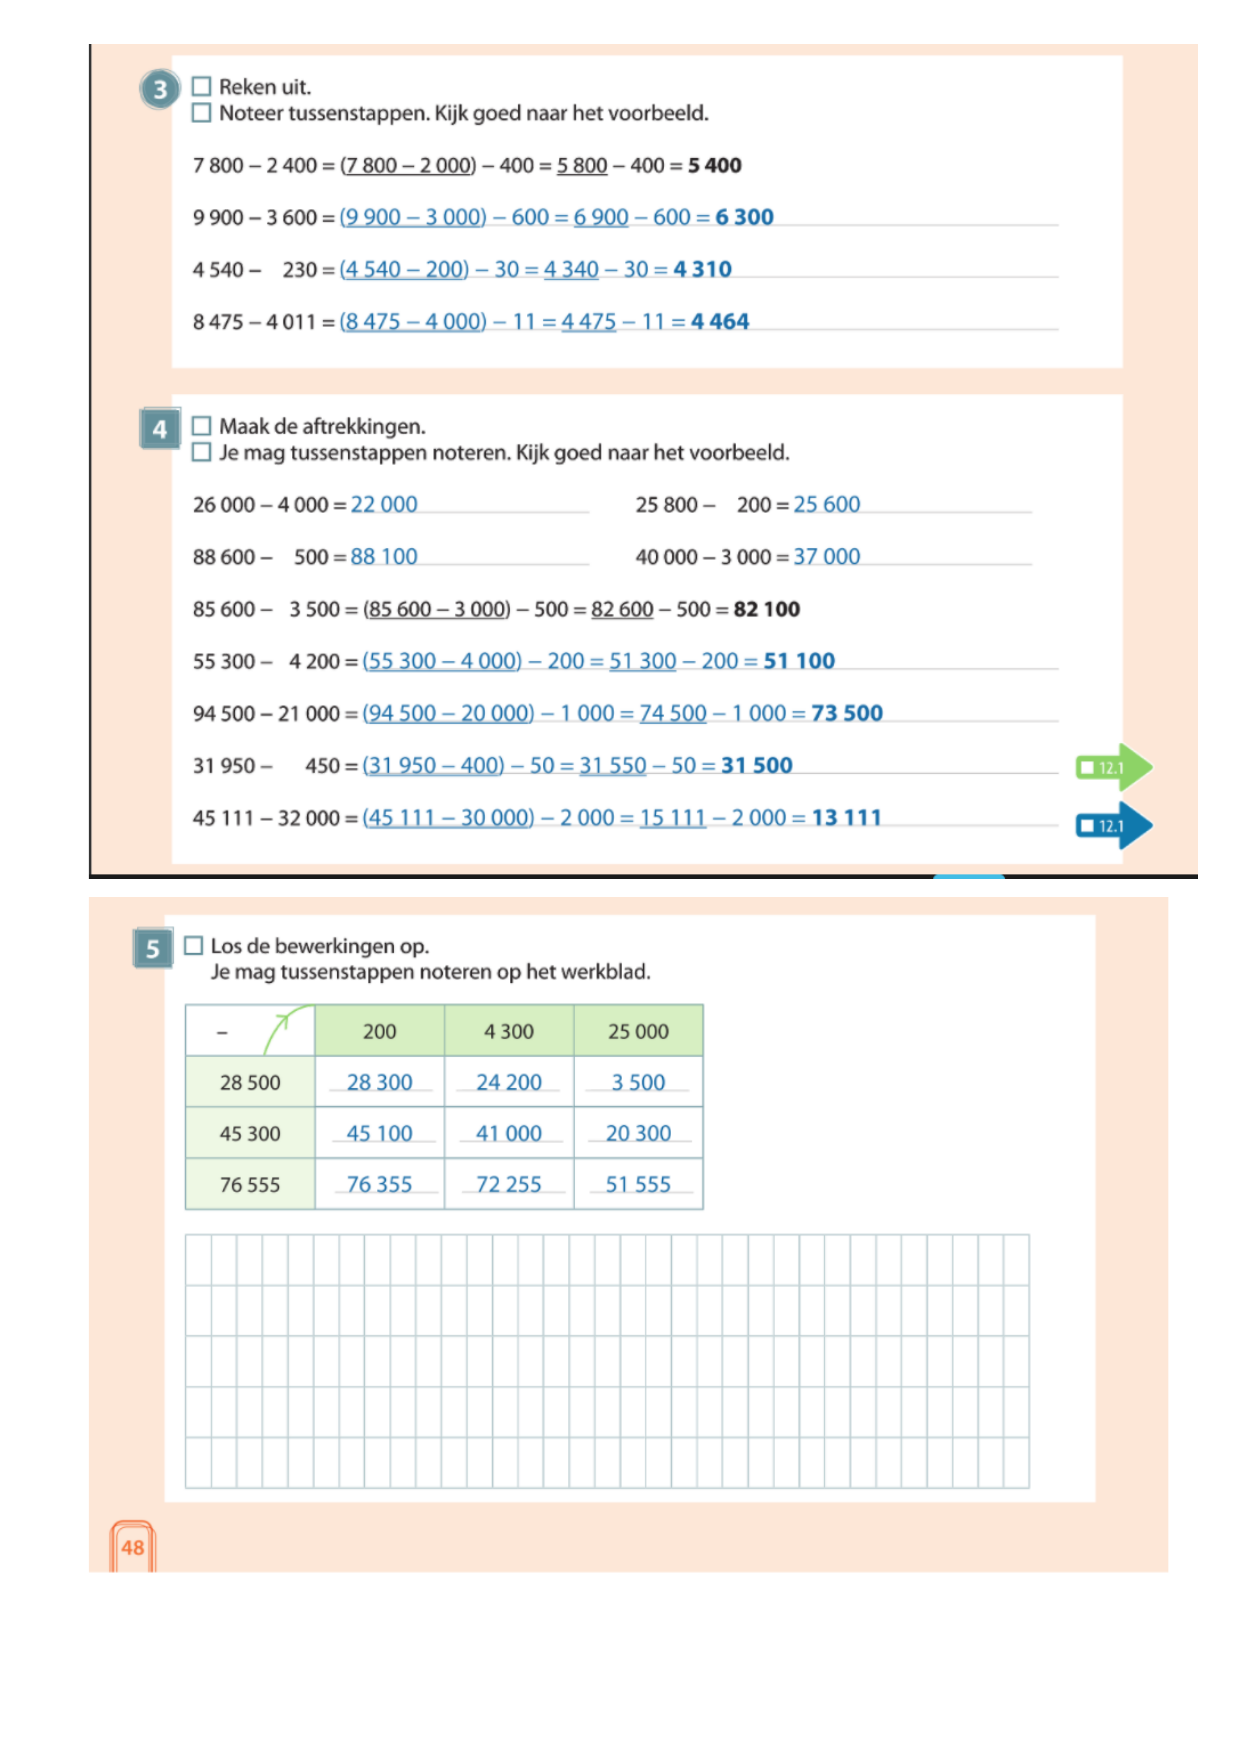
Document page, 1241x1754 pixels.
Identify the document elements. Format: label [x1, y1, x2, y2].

picture [88, 44, 1198, 879]
picture [88, 897, 1169, 1603]
